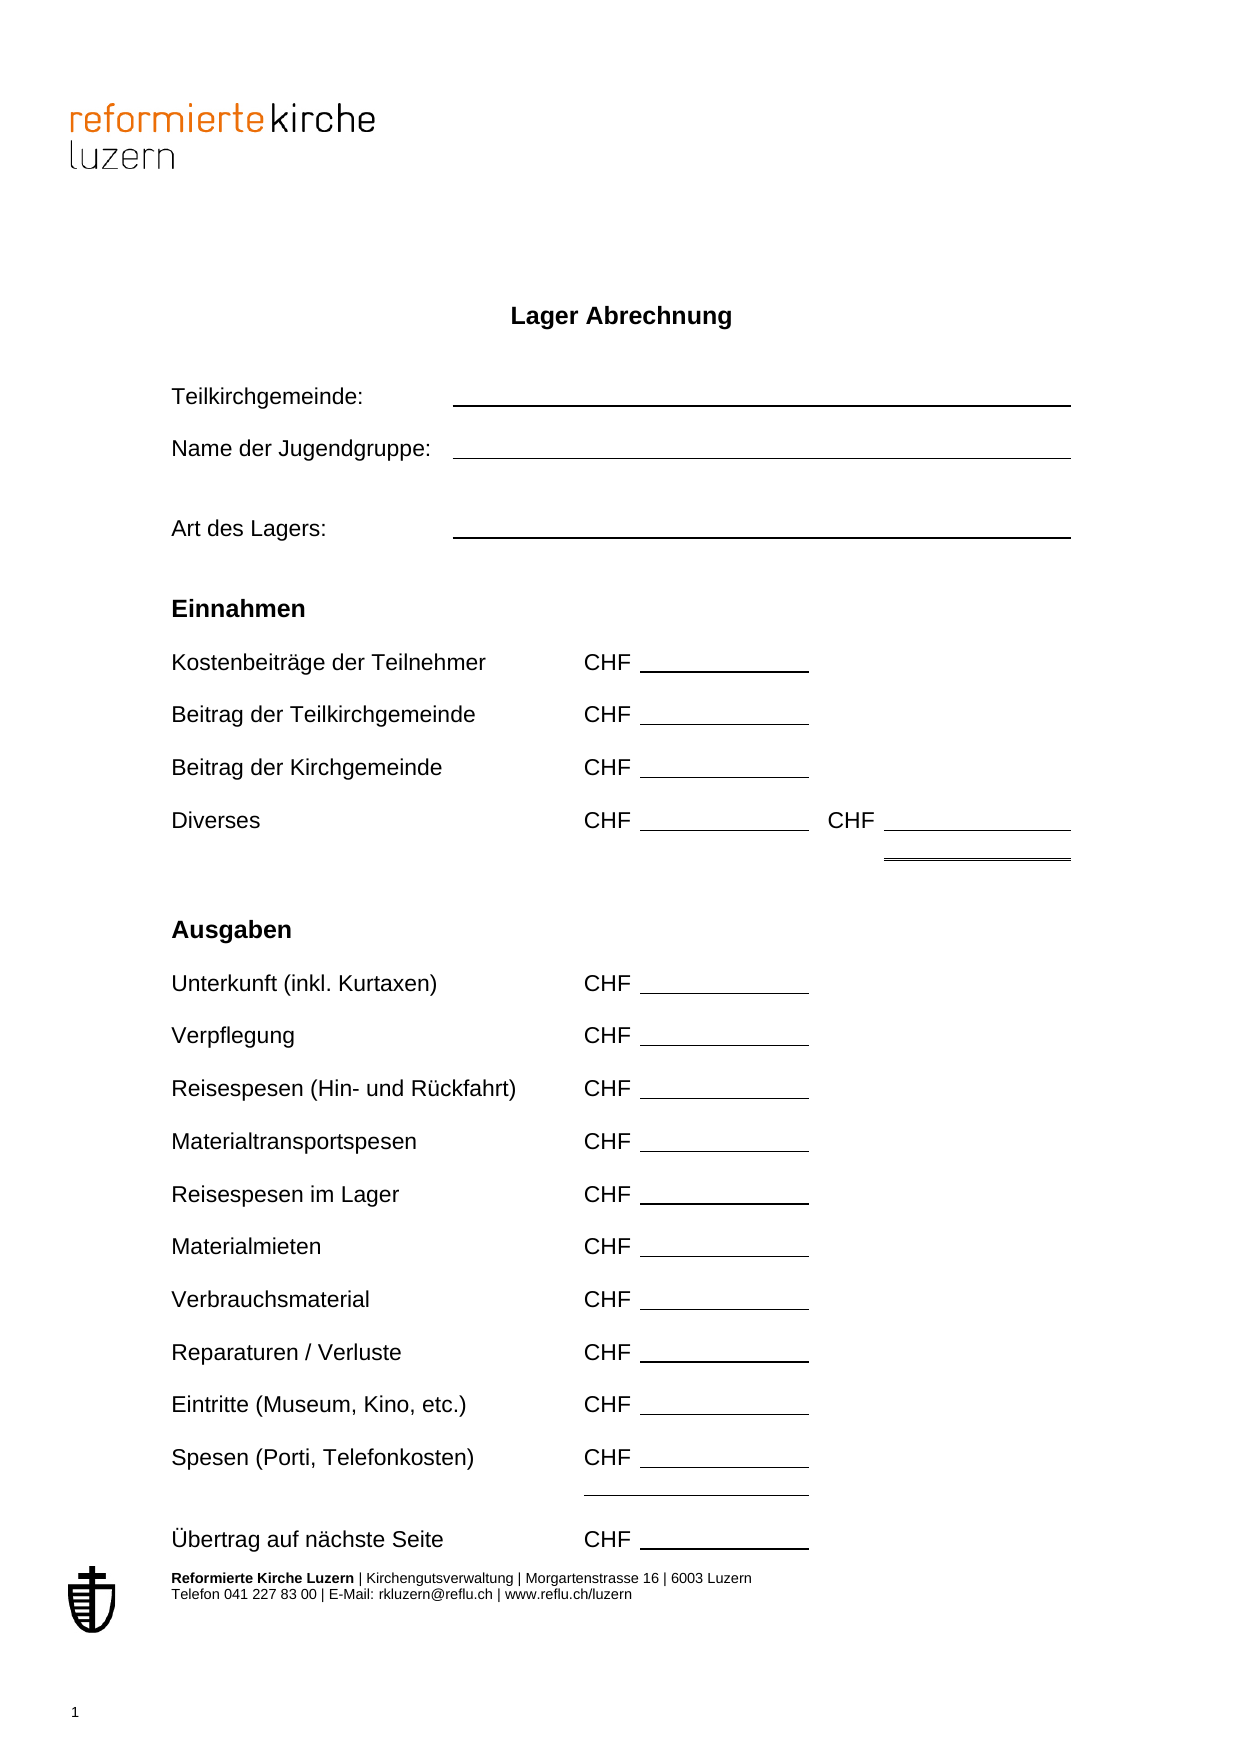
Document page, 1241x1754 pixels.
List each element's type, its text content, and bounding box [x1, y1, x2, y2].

text Einnahmen [171, 593, 1072, 622]
text Beitrag der Kirchgemeinde CHF [171, 754, 1072, 780]
text Verpflegung CHF [171, 1022, 1072, 1049]
picture [70, 103, 377, 169]
text Verbrauchsmaterial CHF [171, 1286, 1072, 1312]
text Reisespesen (Hin- und Rückfahrt) CHF [171, 1075, 1072, 1101]
text Kostenbeiträge der Teilnehmer CHF [171, 649, 1072, 675]
text Materialmieten CHF [171, 1233, 1072, 1259]
picture [68, 1566, 116, 1633]
text Reisespesen im Lager CHF [171, 1181, 1072, 1207]
text Spesen (Porti, Telefonkosten) CHF [171, 1444, 1072, 1470]
text Reparaturen / Verluste CHF [171, 1339, 1072, 1365]
text Art des Lagers: [171, 514, 1072, 541]
text Übertrag auf nächste Seite CHF [171, 1526, 1072, 1552]
text Unterkunft (inkl. Kurtaxen) CHF [171, 970, 1072, 996]
text Teilkirchgemeinde: [171, 383, 1072, 409]
text Diverses CHF CHF [171, 807, 1072, 833]
text Eintritte (Museum, Kino, etc.) CHF [171, 1391, 1072, 1418]
text Name der Jugendgruppe: [171, 435, 1072, 462]
text Materialtransportspesen CHF [171, 1128, 1072, 1154]
text Ausgaben [171, 914, 1072, 943]
text Lager Abrechnung [171, 301, 1072, 330]
text Beitrag der Teilkirchgemeinde CHF [171, 701, 1072, 728]
